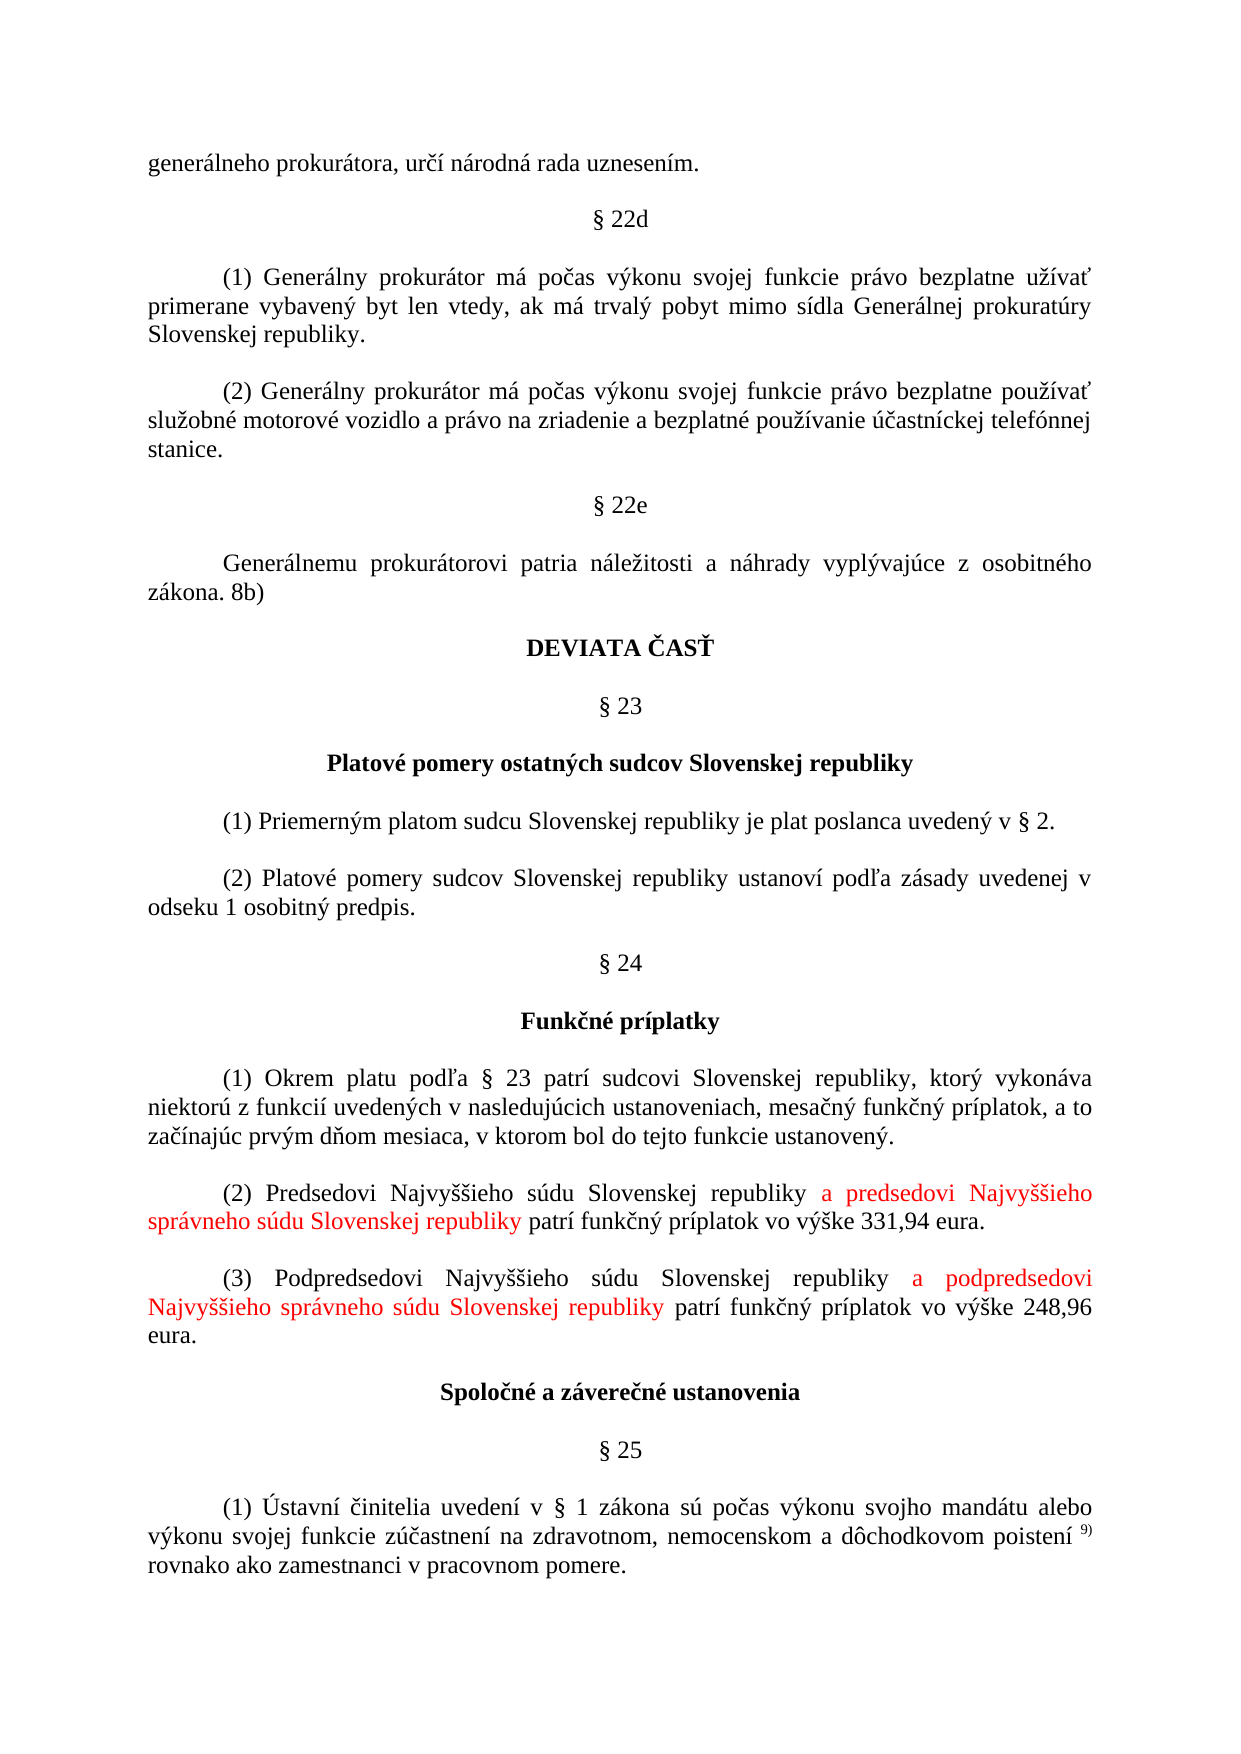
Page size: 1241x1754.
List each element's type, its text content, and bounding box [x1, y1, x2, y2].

text § 22e [148, 491, 1092, 519]
text (1) Ústavní činitelia uvedení v § 1 zákona sú počas výkonu svojho mandátu alebo výkonu svojej funkcie zúčastnení na zdravotnom, nemocenskom a dôchodkovom poistení 9) rovnako ako zamestnanci v pracovnom pomere. [148, 1492, 1092, 1579]
text § 23 [148, 691, 1092, 720]
text Platové pomery ostatných sudcov Slovenskej republiky [148, 748, 1092, 777]
text Generálnemu prokurátorovi patria náležitosti a náhrady vyplývajúce z osobitného zákona. 8b) [148, 548, 1092, 606]
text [148, 148, 1092, 176]
text § 24 [148, 948, 1092, 977]
text (2) Generálny prokurátor má počas výkonu svojej funkcie právo bezplatne používať služobné motorové vozidlo a právo na zriadenie a bezplatné používanie účastníckej telefónnej stanice. [148, 376, 1092, 462]
text (1) Okrem platu podľa § 23 patrí sudcovi Slovenskej republiky, ktorý vykonáva niektorú z funkcií uvedených v nasledujúcich ustanoveniach, mesačný funkčný príplatok, a to začínajúc prvým dňom mesiaca, v ktorom bol do tejto funkcie ustanovený. [148, 1063, 1092, 1149]
text DEVIATA ČASŤ [148, 633, 1092, 662]
text (3) Podpredsedovi Najvyššieho súdu Slovenskej republiky a podpredsedovi Najvyššieho správneho súdu Slovenskej republiky patrí funkčný príplatok vo výške 248,96 eura. [148, 1263, 1092, 1349]
text § 25 [148, 1435, 1092, 1464]
text (2) Predsedovi Najvyššieho súdu Slovenskej republiky a predsedovi Najvyššieho správneho súdu Slovenskej republiky patrí funkčný príplatok vo výške 331,94 eura. [148, 1178, 1092, 1235]
text Funkčné príplatky [148, 1006, 1092, 1034]
text § 22d [148, 204, 1092, 233]
text (2) Platové pomery sudcov Slovenskej republiky ustanoví podľa zásady uvedenej v odseku 1 osobitný predpis. [148, 863, 1092, 920]
text (1) Generálny prokurátor má počas výkonu svojej funkcie právo bezplatne užívať primerane vybavený byt len vtedy, ak má trvalý pobyt mimo sídla Generálnej prokuratúry Slovenskej republiky. [148, 262, 1092, 348]
text (1) Priemerným platom sudcu Slovenskej republiky je plat poslanca uvedený v § 2. [148, 806, 1092, 835]
text Spoločné a záverečné ustanovenia [148, 1377, 1092, 1406]
